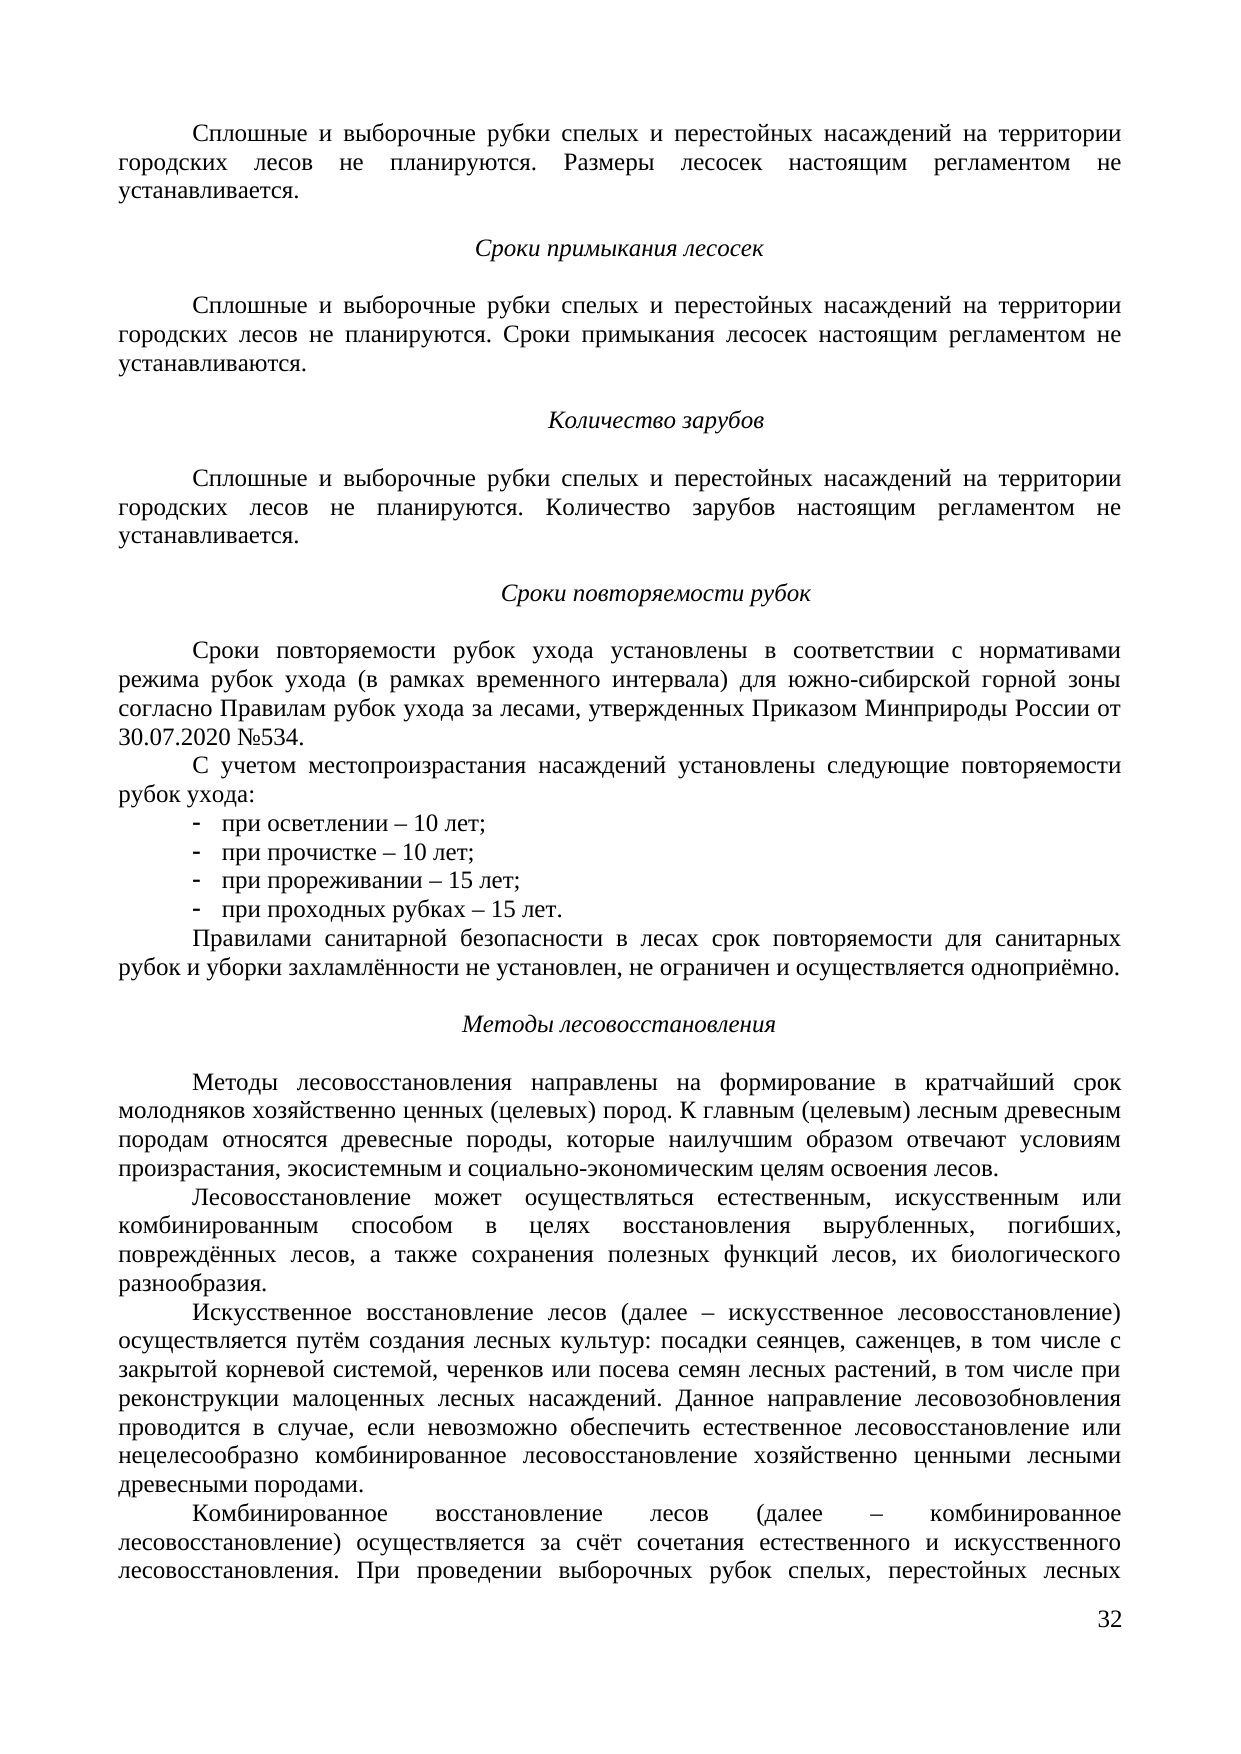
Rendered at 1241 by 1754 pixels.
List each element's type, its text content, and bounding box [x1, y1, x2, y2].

text Лесовосстановление может осуществляться естественным, искусственным или комбинированным способом в целях восстановления вырубленных, погибших, повреждённых лесов, а также сохранения полезных функций лесов, их биологического разнообразия. [118, 1182, 1122, 1297]
text Сроки примыкания лесосек [118, 233, 1122, 262]
text Количество зарубов [118, 406, 1122, 434]
text Методы лесовосстановления [118, 1009, 1122, 1038]
text Правилами санитарной безопасности в лесах срок повторяемости для санитарных рубок и уборки захламлённости не установлен, не ограничен и осуществляется одноприёмно. [118, 923, 1122, 981]
list при прореживании – 15 лет; [118, 866, 1122, 894]
text Сплошные и выборочные рубки спелых и перестойных насаждений на территории городских лесов не планируются. Сроки примыкания лесосек настоящим регламентом не устанавливаются. [118, 291, 1122, 377]
text Сроки повторяемости рубок [118, 578, 1122, 607]
list при проходных рубках – 15 лет. [118, 894, 1122, 923]
text Искусственное восстановление лесов (далее – искусственное лесовосстановление) осуществляется путём создания лесных культур: посадки сеянцев, саженцев, в том числе с закрытой корневой системой, черенков или посева семян лесных растений, в том числе при реконструкции малоценных лесных насаждений. Данное направление лесовозобновления проводится в случае, если невозможно обеспечить естественное лесовосстановление или нецелесообразно комбинированное лесовосстановление хозяйственно ценными лесными древесными породами. [118, 1297, 1122, 1498]
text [118, 1498, 1122, 1584]
list при прочистке – 10 лет; [118, 837, 1122, 866]
text Сроки повторяемости рубок ухода установлены в соответствии с нормативами режима рубок ухода (в рамках временного интервала) для южно-сибирской горной зоны согласно Правилам рубок ухода за лесами, утвержденных Приказом Минприроды России от 30.07.2020 №534. [118, 636, 1122, 751]
text Сплошные и выборочные рубки спелых и перестойных насаждений на территории городских лесов не планируются. Количество зарубов настоящим регламентом не устанавливается. [118, 463, 1122, 549]
text Сплошные и выборочные рубки спелых и перестойных насаждений на территории городских лесов не планируются. Размеры лесосек настоящим регламентом не устанавливается. [118, 118, 1122, 204]
text С учетом местопроизрастания насаждений установлены следующие повторяемости рубок ухода: [118, 751, 1122, 808]
text Методы лесовосстановления направлены на формирование в кратчайший срок молодняков хозяйственно ценных (целевых) пород. К главным (целевым) лесным древесным породам относятся древесные породы, которые наилучшим образом отвечают условиям произрастания, экосистемным и социально-экономическим целям освоения лесов. [118, 1067, 1122, 1182]
list при осветлении – 10 лет; [118, 808, 1122, 837]
